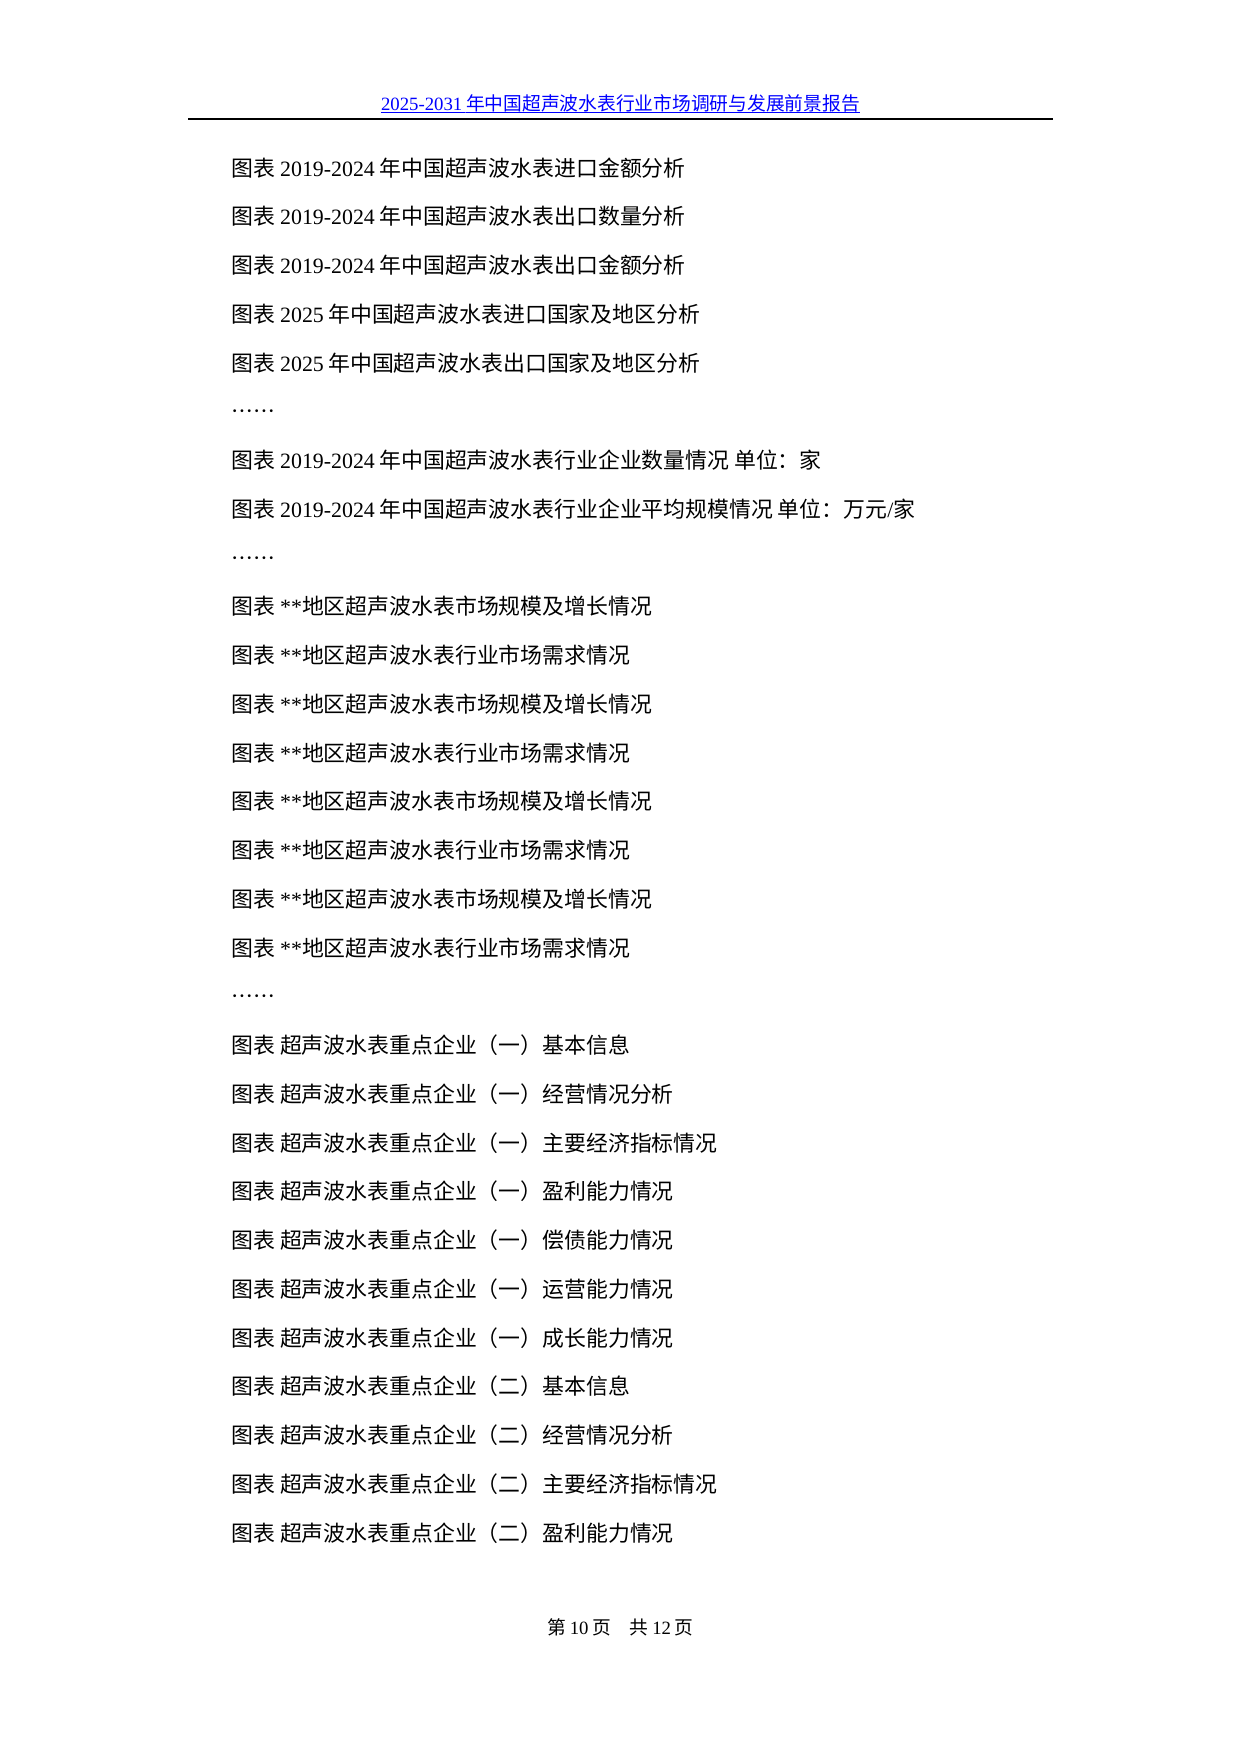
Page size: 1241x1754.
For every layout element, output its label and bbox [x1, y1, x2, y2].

text [187, 150, 1053, 1548]
